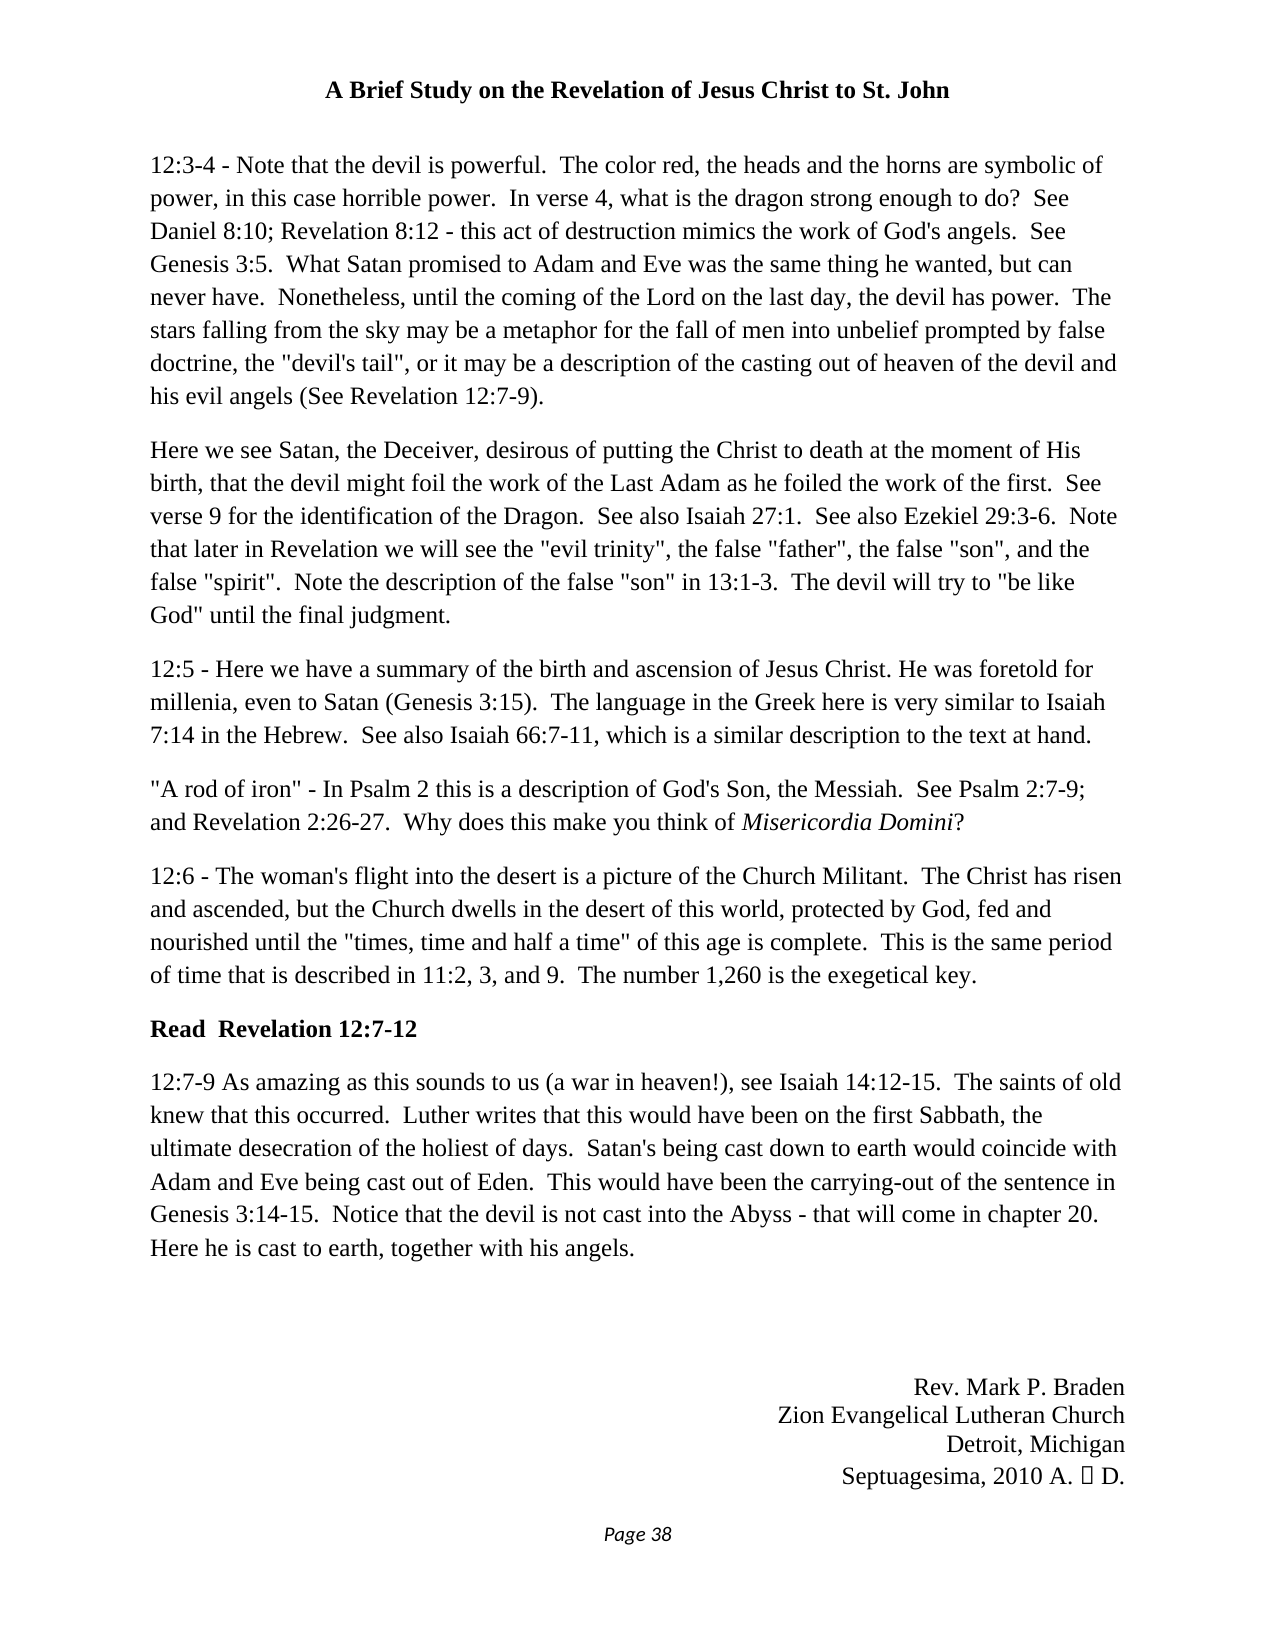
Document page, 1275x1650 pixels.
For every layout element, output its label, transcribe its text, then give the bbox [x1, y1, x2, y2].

text 12:3-4 - Note that the devil is powerful. The color red, the heads and the horns are symbolic of power, in this case horrible power. In verse 4, what is the dragon strong enough to do? See Daniel 8:10; Revelation 8:12 - this act of destruction mimics the work of God's angels. See Genesis 3:5. What Satan promised to Adam and Eve was the same thing he wanted, but can never have. Nonetheless, until the coming of the Lord on the last day, the devil has power. The stars falling from the sky may be a metaphor for the fall of men into unbelief prompted by false doctrine, the "devil's tail", or it may be a description of the casting out of heaven of the devil and his evil angels (See Revelation 12:7-9). [150, 150, 1125, 410]
text Here we see Satan, the Deceiver, desirous of putting the Christ to death at the moment of His birth, that the devil might foil the work of the Last Adam as he foiled the work of the first. See verse 9 for the identification of the Dragon. See also Isaiah 27:1. See also Ezekiel 29:3-6. Note that later in Revelation we will see the "evil trinity", the false "father", the false "son", and the false "spirit". Note the description of the false "son" in 13:1-3. The devil will try to "be like God" until the final judgment. [150, 435, 1125, 629]
text 12:7-9 As amazing as this sounds to us (a war in heaven!), see Isaiah 14:12-15. The saints of old knew that this occurred. Luther writes that this would have been on the first Sabbath, the ultimate desecration of the holiest of days. Satan's being cast down to earth would coincide with Adam and Eve being cast out of Eden. This would have been the carrying-out of the sentence in Genesis 3:14-15. Notice that the devil is not cast into the Abyss - that will come in chapter 20. Here he is cast to earth, together with his angels. [150, 1067, 1125, 1261]
text 12:6 - The woman's flight into the desert is a picture of the Church Militant. The Christ has risen and ascended, but the Church dwells in the desert of this world, protected by God, fed and nourished until the "times, time and half a time" of this age is complete. This is the same period of time that is described in 11:2, 3, and 9. The number 1,260 is the exegetical key. [150, 861, 1125, 988]
text Read Revelation 12:7-12 [150, 1014, 1125, 1042]
text 12:5 - Here we have a summary of the birth and ascension of Jesus Christ. He was foretold for millenia, even to Satan (Genesis 3:15). The language in the Greek here is very similar to Isaiah 7:14 in the Hebrew. See also Isaiah 66:7-11, which is a similar description to the text at hand. [150, 654, 1125, 749]
text "A rod of iron" - In Psalm 2 this is a description of God's Son, the Messiah. See Psalm 2:7-9; and Revelation 2:26-27. Why does this make you think of Misericordia Domini? [150, 774, 1125, 836]
